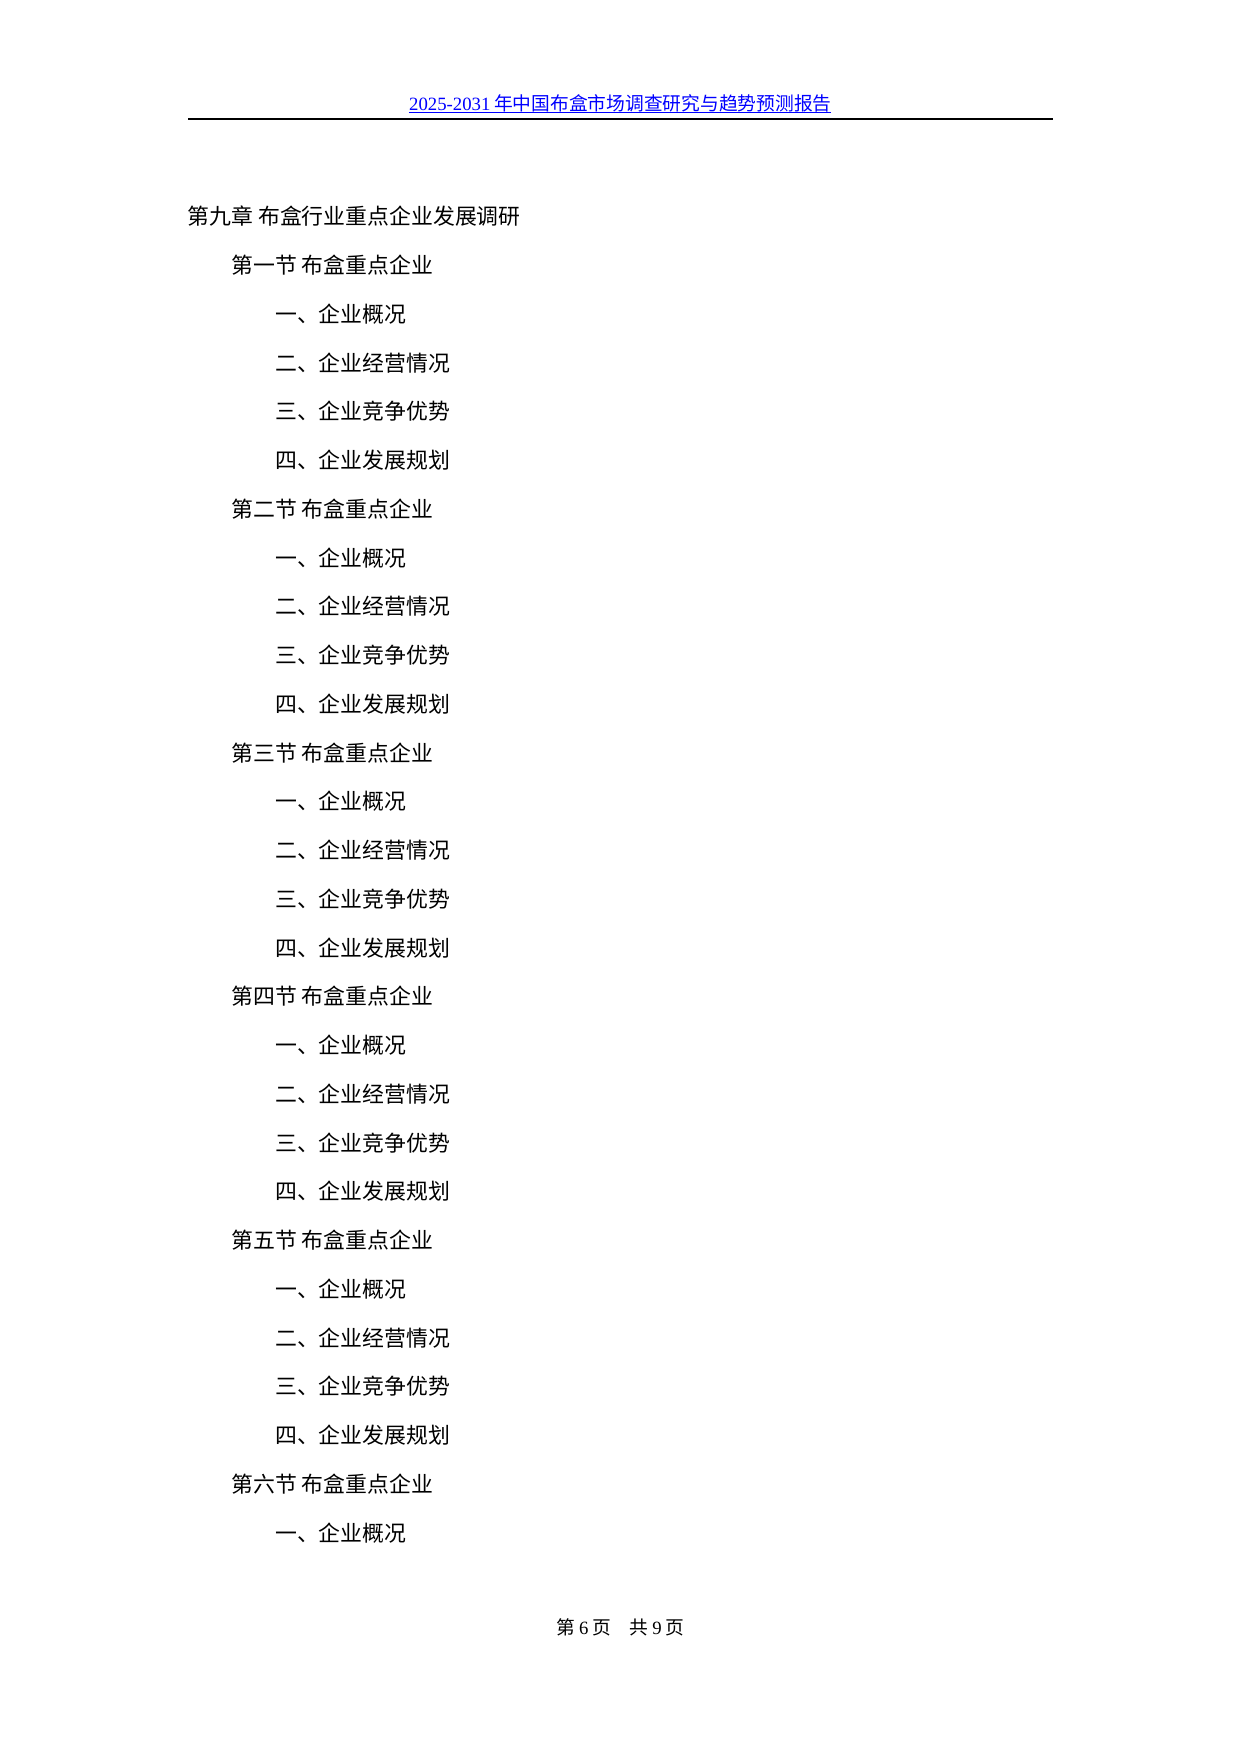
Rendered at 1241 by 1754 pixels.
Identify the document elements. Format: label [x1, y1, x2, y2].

text [187, 150, 1053, 1548]
